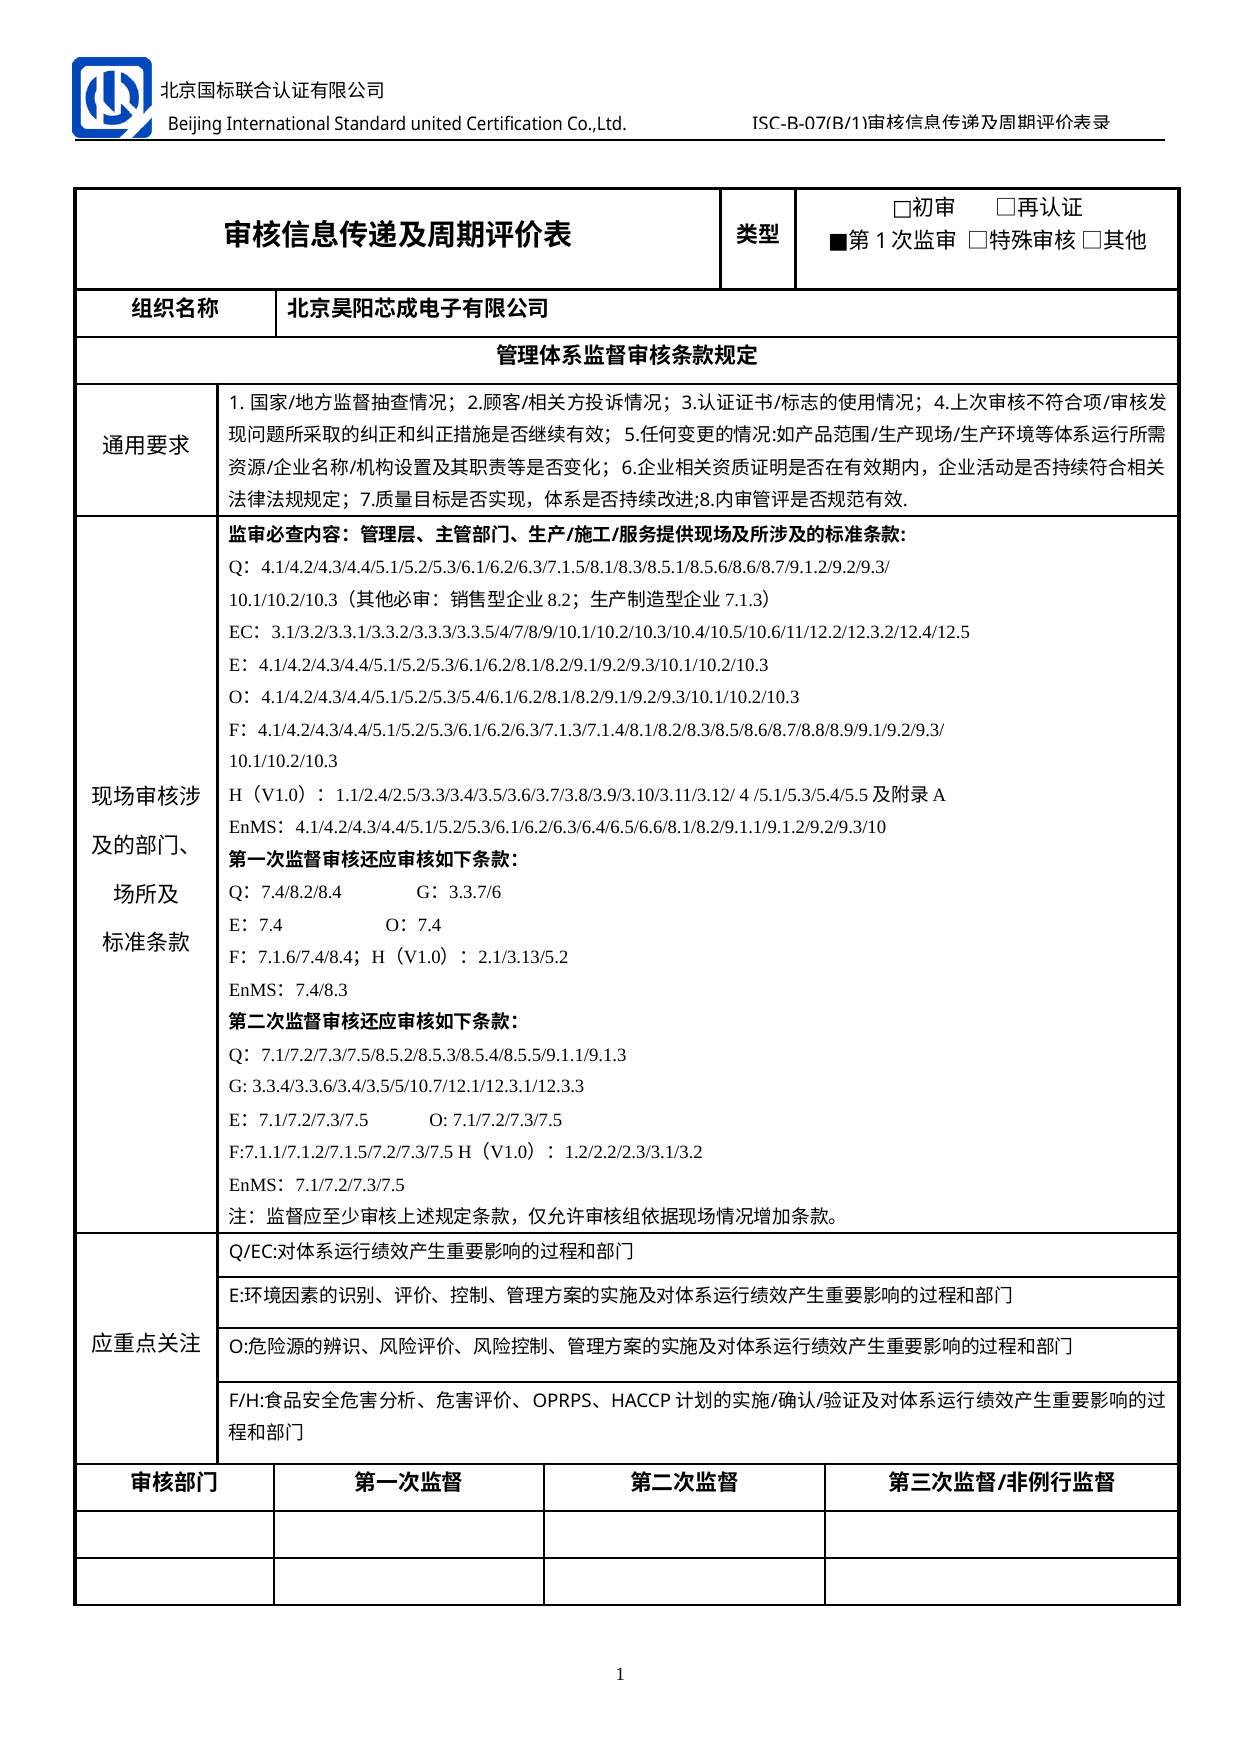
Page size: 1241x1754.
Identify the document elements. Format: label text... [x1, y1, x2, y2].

table_cell [77, 1559, 273, 1604]
table_cell 北京昊阳芯成电子有限公司 [277, 291, 1177, 336]
table_cell 审核部门 [77, 1465, 273, 1509]
table_cell [826, 1559, 1177, 1604]
table_cell [545, 1512, 824, 1557]
table_cell 1. 国家/地方监督抽查情况；2.顾客/相关方投诉情况；3.认证证书/标志的使用情况；4.上次审核不符合项/审核发现问题所采取的纠正和纠正措施是否继续有效；5.任何变更的情况:如产品范围/生产现场/生产环境等体系运行所需资源/企业名称/机构设置及其职责等是否变化；6.企业相关资质证明是否在有效期内，企业活动是否持续符合相关法律法规规定；7.质量目标是否实现，体系是否持续改进;8.内审管评是否规范有效. [219, 385, 1177, 515]
table_cell 组织名称 [77, 291, 275, 336]
table_cell 第二次监督 [545, 1465, 824, 1509]
table_cell 现场审核涉及的部门、场所及 标准条款 [77, 517, 216, 1232]
table_cell 第三次监督/非例行监督 [826, 1465, 1177, 1509]
table_header 审核信息传递及周期评价表 [77, 190, 719, 287]
table_cell [275, 1512, 543, 1557]
table_cell [275, 1559, 543, 1604]
table_cell 监审必查内容：管理层、主管部门、生产/施工/服务提供现场及所涉及的标准条款: Q：4.1/4.2/4.3/4.4/5.1/5.2/5.3/6.1/6.2/6.3/7.1.5/8.1/8.3/8.5.1/8.5.6/8.6/8.7/9.1.2/9.2/9.3/ 10.1/10.2/10.3（其他必审：销售型企业8.2；生产制造型企业7.1.3） EC：3.1/3.2/3.3.1/3.3.2/3.3.3/3.3.5/4/7/8/9/10.1/10.2/10.3/10.4/10.5/10.6/11/12.2/12.3.2/12.4/12.5 E：4.1/4.2/4.3/4.4/5.1/5.2/5.3/6.1/6.2/8.1/8.2/9.1/9.2/9.3/10.1/10.2/10.3 O：4.1/4.2/4.3/4.4/5.1/5.2/5.3/5.4/6.1/6.2/8.1/8.2/9.1/9.2/9.3/10.1/10.2/10.3 F：4.1/4.2/4.3/4.4/5.1/5.2/5.3/6.1/6.2/6.3/7.1.3/7.1.4/8.1/8.2/8.3/8.5/8.6/8.7/8.8/8.9/9.1/9.2/9.3/ 10.1/10.2/10.3 H（V1.0）：1.1/2.4/2.5/3.3/3.4/3.5/3.6/3.7/3.8/3.9/3.10/3.11/3.12/ 4 /5.1/5.3/5.4/5.5及附录A EnMS：4.1/4.2/4.3/4.4/5.1/5.2/5.3/6.1/6.2/6.3/6.4/6.5/6.6/8.1/8.2/9.1.1/9.1.2/9.2/9.3/10 第一次监督审核还应审核如下条款： Q：7.4/8.2/8.4 G：3.3.7/6 E：7.4 O：7.4 F：7.1.6/7.4/8.4；H（V1.0）：2.1/3.13/5.2 EnMS：7.4/8.3 第二次监督审核还应审核如下条款： Q：7.1/7.2/7.3/7.5/8.5.2/8.5.3/8.5.4/8.5.5/9.1.1/9.1.3 G: 3.3.4/3.3.6/3.4/3.5/5/10.7/12.1/12.3.1/12.3.3 E：7.1/7.2/7.3/7.5 O: 7.1/7.2/7.3/7.5 F:7.1.1/7.1.2/7.1.5/7.2/7.3/7.5 H（V1.0）：1.2/2.2/2.3/3.1/3.2 EnMS：7.1/7.2/7.3/7.5 注：监督应至少审核上述规定条款，仅允许审核组依据现场情况增加条款。 [219, 517, 1177, 1232]
table_cell 通用要求 [77, 385, 216, 515]
table_cell [77, 1512, 273, 1557]
table_cell [826, 1512, 1177, 1557]
table_cell Q/EC:对体系运行绩效产生重要影响的过程和部门 [219, 1234, 1177, 1276]
table_cell E:环境因素的识别、评价、控制、管理方案的实施及对体系运行绩效产生重要影响的过程和部门 [219, 1278, 1177, 1327]
table_cell 第一次监督 [275, 1465, 543, 1509]
table_cell 应重点关注 [77, 1234, 216, 1462]
table_cell F/H:食品安全危害分析、危害评价、OPRPS、HACCP计划的实施/确认/验证及对体系运行绩效产生重要影响的过程和部门 [219, 1383, 1177, 1462]
table_cell O:危险源的辨识、风险评价、风险控制、管理方案的实施及对体系运行绩效产生重要影响的过程和部门 [219, 1329, 1177, 1381]
table_header 类型 [722, 190, 794, 287]
table_cell 管理体系监督审核条款规定 [77, 338, 1177, 383]
picture [72, 57, 152, 138]
table_header □初审 □再认证 ■第1次监审 □特殊审核 □其他 [797, 190, 1177, 287]
table_cell [545, 1559, 824, 1604]
